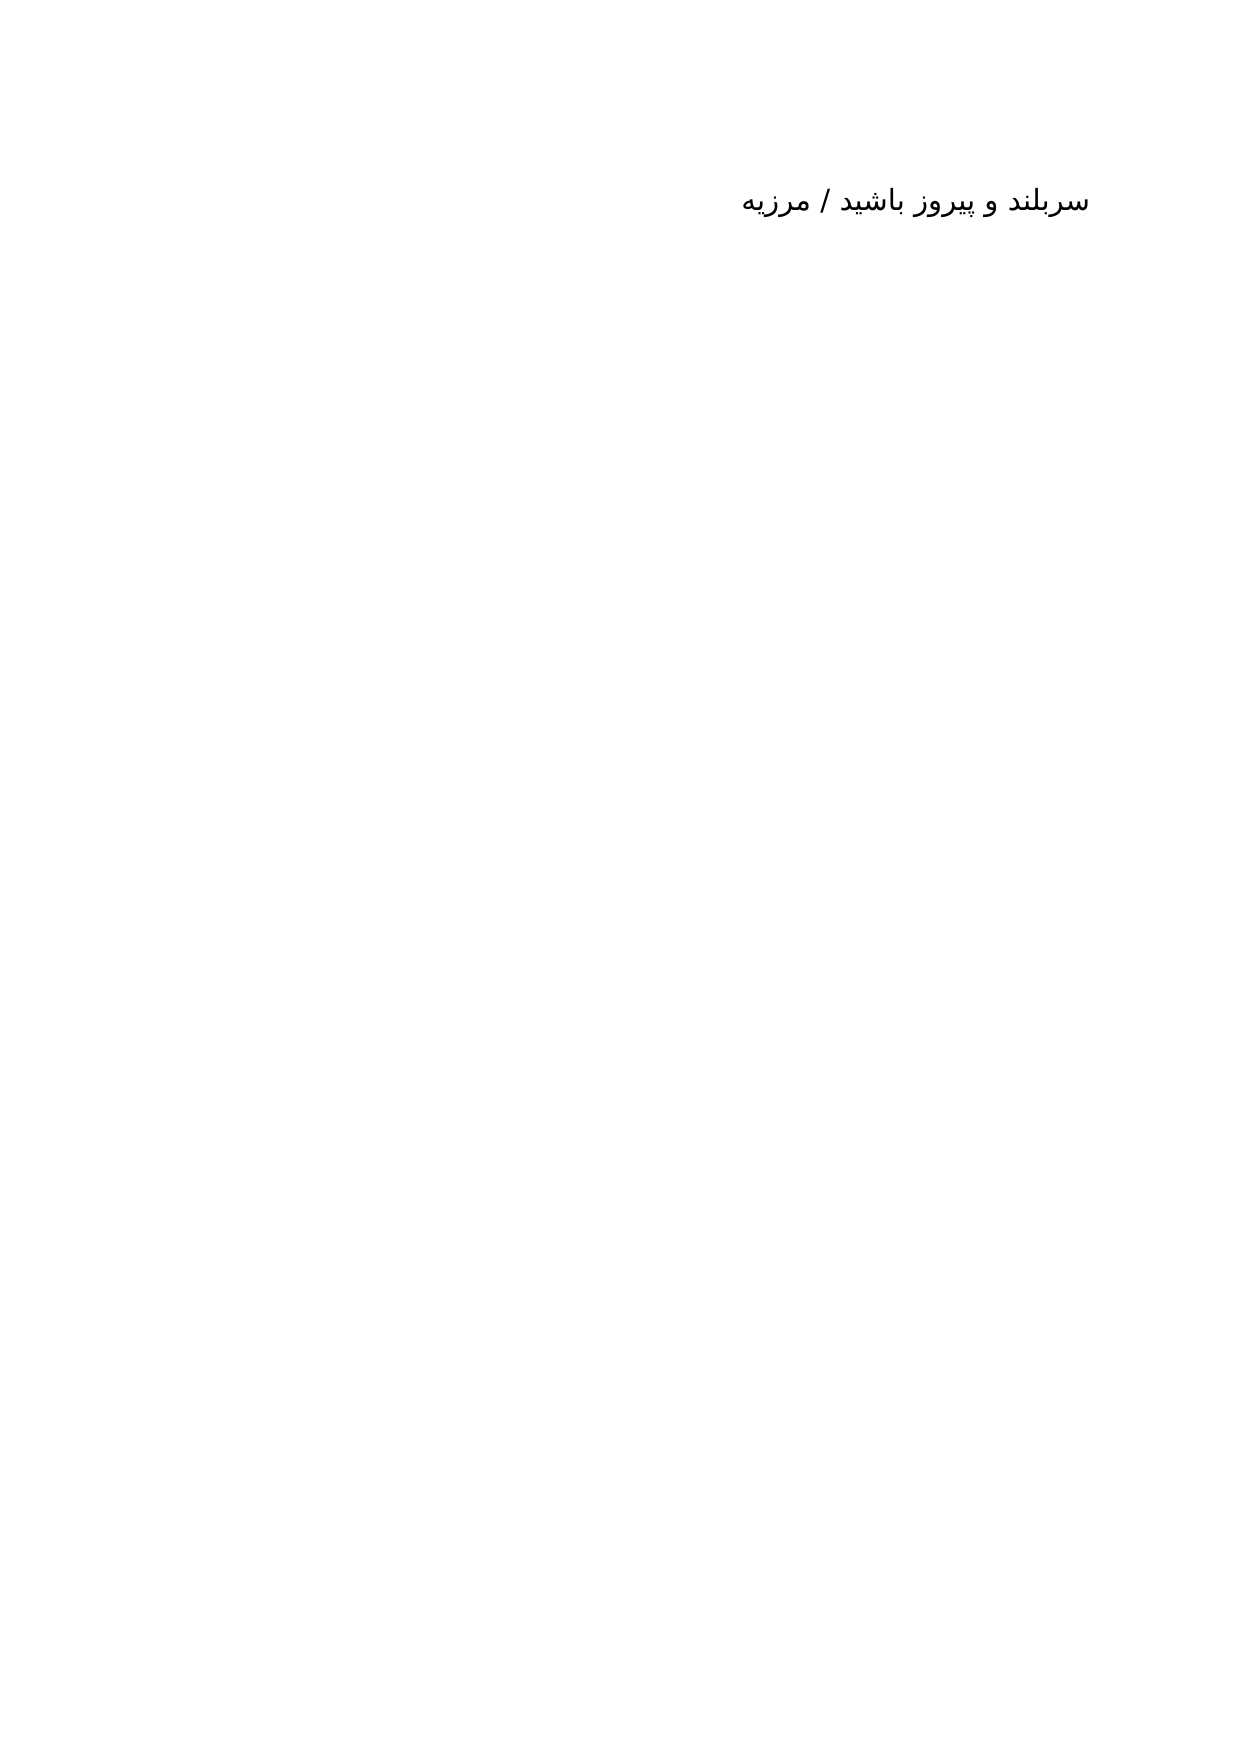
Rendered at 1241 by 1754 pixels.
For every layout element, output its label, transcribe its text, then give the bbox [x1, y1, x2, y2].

text سربلند و پیروز باشید / مرزیه [150, 150, 1090, 217]
